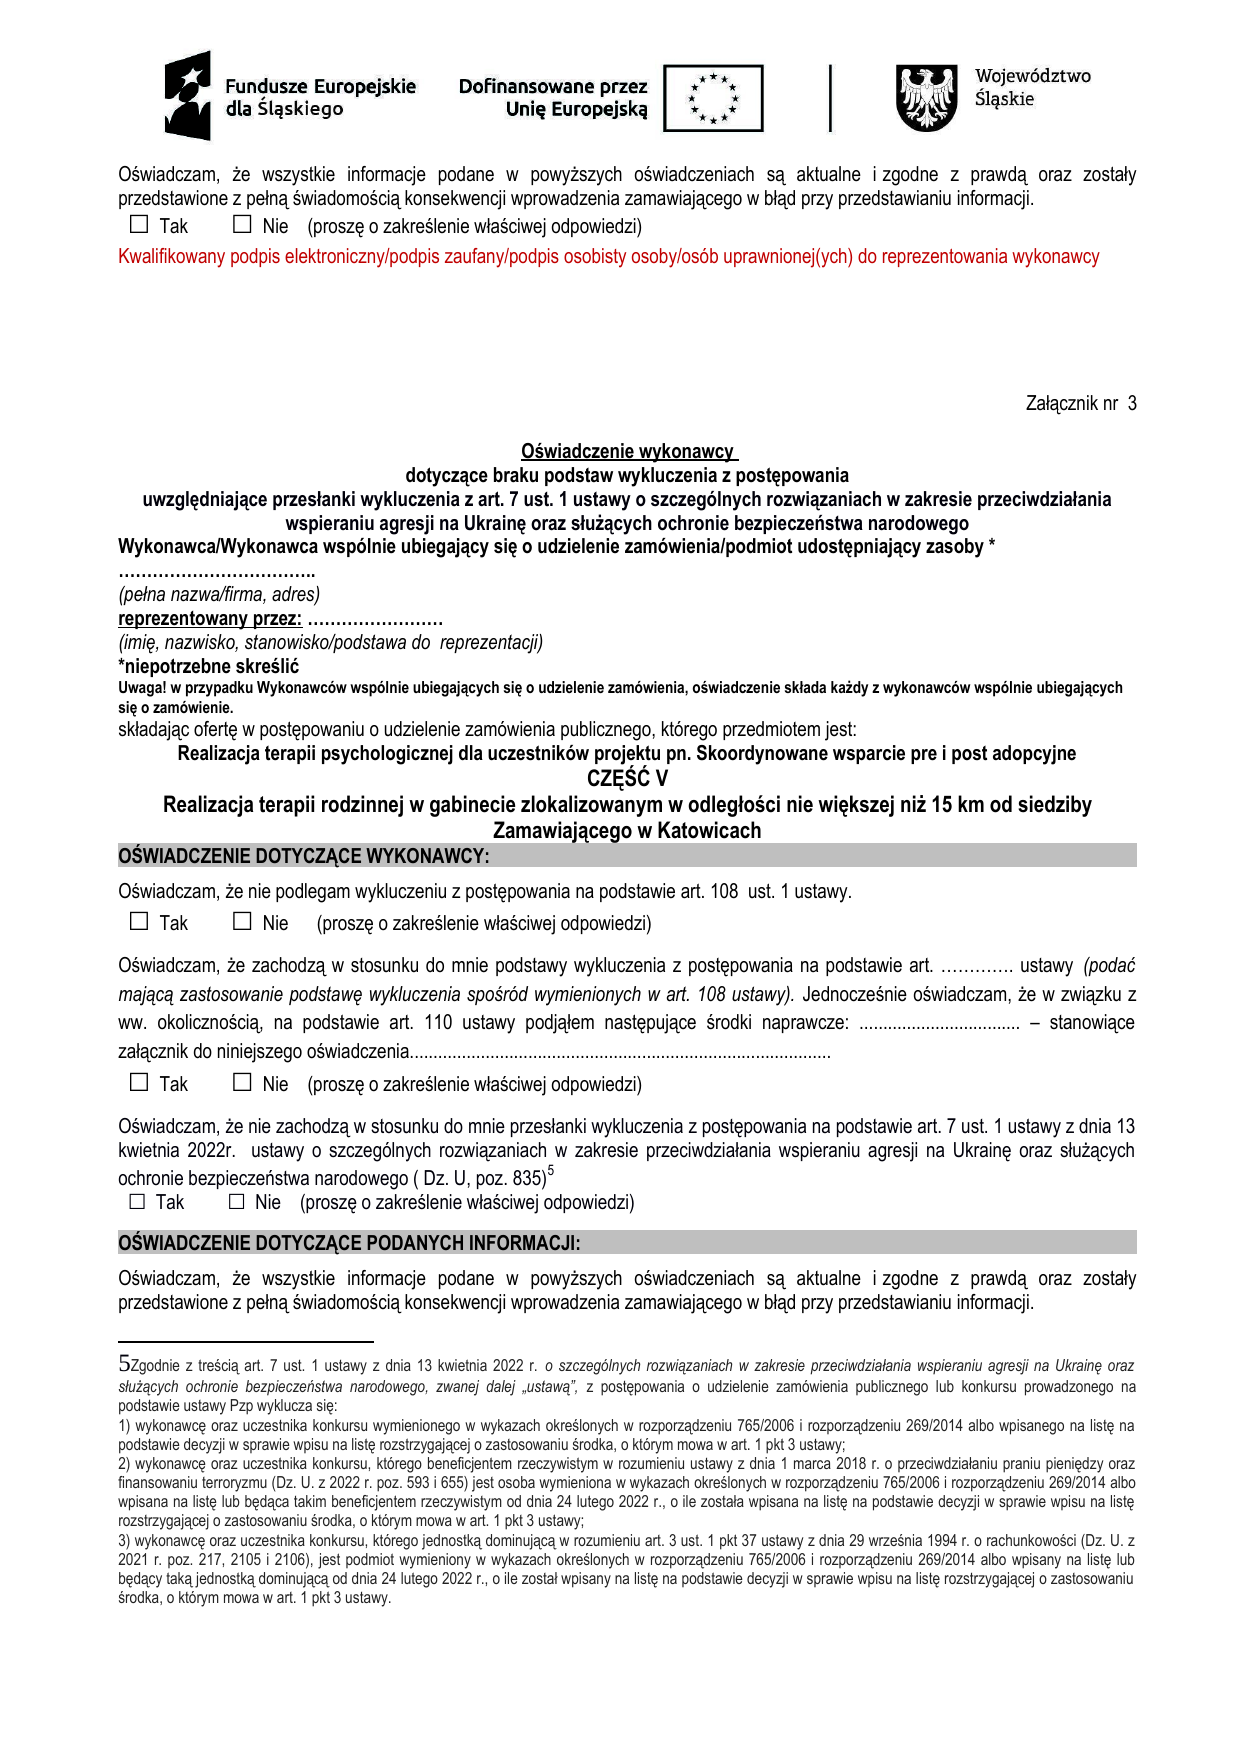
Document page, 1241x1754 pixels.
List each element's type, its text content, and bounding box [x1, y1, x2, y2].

text składając ofertę w postępowaniu o udzielenie zamówienia publicznego, którego przedmiotem jest: [118, 717, 1137, 741]
text Oświadczam, że wszystkie informacje podane w powyższych oświadczeniach są aktualne i zgodne z prawdą oraz zostały przedstawione z pełną świadomością konsekwencji wprowadzenia zamawiającego w błąd przy przedstawianiu informacji. [118, 162, 1137, 210]
text OŚWIADCZENIE DOTYCZĄCE PODANYCH INFORMACJI: [118, 1230, 1137, 1254]
text Oświadczam, że nie podlegam wykluczeniu z postępowania na podstawie art. 108 ust. 1 ustawy. [118, 879, 1137, 903]
text Uwaga! w przypadku Wykonawców wspólnie ubiegających się o udzielenie zamówienia, oświadczenie składa każdy z wykonawców wspólnie ubiegających się o zamówienie. [118, 678, 1137, 717]
text (imię, nazwisko, stanowisko/podstawa do reprezentacji) [118, 630, 1137, 654]
text ☐ Tak ☐ Nie (proszę o zakreślenie właściwej odpowiedzi) [118, 210, 1137, 239]
text Kwalifikowany podpis elektroniczny/podpis zaufany/podpis osobisty osoby/osób uprawnionej(ych) do reprezentowania wykonawcy [118, 244, 1137, 268]
text (pełna nazwa/firma, adres) [118, 582, 1137, 606]
text ☐ Tak ☐ Nie (proszę o zakreślenie właściwej odpowiedzi) [118, 1068, 1137, 1096]
text Realizacja terapii rodzinnej w gabinecie zlokalizowanym w odległości nie większej niż 15 km od siedziby Zamawiającego w Katowicach [118, 791, 1137, 843]
text Załącznik nr 3 [118, 391, 1137, 415]
text Oświadczam, że nie zachodzą w stosunku do mnie przesłanki wykluczenia z postępowania na podstawie art. 7 ust. 1 ustawy z dnia 13 kwietnia 2022r. ustawy o szczególnych rozwiązaniach w zakresie przeciwdziałania wspieraniu agresji na Ukrainę oraz służących ochronie bezpieczeństwa narodowego ( Dz. U, poz. 835) [118, 1114, 1137, 1190]
text OŚWIADCZENIE DOTYCZĄCE WYKONAWCY: [118, 843, 1137, 867]
text CZĘŚĆ V [118, 764, 1137, 791]
text Oświadczam, że wszystkie informacje podane w powyższych oświadczeniach są aktualne i zgodne z prawdą oraz zostały przedstawione z pełną świadomością konsekwencji wprowadzenia zamawiającego w błąd przy przedstawianiu informacji. [118, 1266, 1137, 1314]
text Realizacja terapii psychologicznej dla uczestników projektu pn. Skoordynowane wsparcie pre i post adopcyjne [118, 741, 1137, 764]
text Oświadczenie wykonawcy [118, 439, 1137, 463]
text dotyczące braku podstaw wykluczenia z postępowania [118, 463, 1137, 487]
text …………………………….. [118, 558, 1137, 582]
text Wykonawca/Wykonawca wspólnie ubiegający się o udzielenie zamówienia/podmiot udostępniający zasoby * [118, 534, 1137, 558]
text ☐ Tak ☐ Nie (proszę o zakreślenie właściwej odpowiedzi) [118, 907, 1137, 936]
picture [143, 28, 1112, 163]
text Oświadczam, że zachodzą w stosunku do mnie podstawy wykluczenia z postępowania na podstawie art. …………. ustawy (podać mającą zastosowanie podstawę wykluczenia spośród wymienionych w art. 108 ustawy). Jednocześnie oświadczam, że w związku z ww. okolicznością, na podstawie art. 110 ustawy podjąłem następujące środki naprawcze: .................................. – stanowiące załącznik do niniejszego oświadczenia......................................................................................... [118, 953, 1137, 1063]
text ☐ Tak ☐ Nie (proszę o zakreślenie właściwej odpowiedzi) [118, 1190, 1137, 1214]
text uwzględniające przesłanki wykluczenia z art. 7 ust. 1 ustawy o szczególnych rozwiązaniach w zakresie przeciwdziałania wspieraniu agresji na Ukrainę oraz służących ochronie bezpieczeństwa narodowego [118, 487, 1137, 534]
text *niepotrzebne skreślić [118, 654, 1137, 678]
text reprezentowany przez: …………………… [118, 606, 1137, 630]
